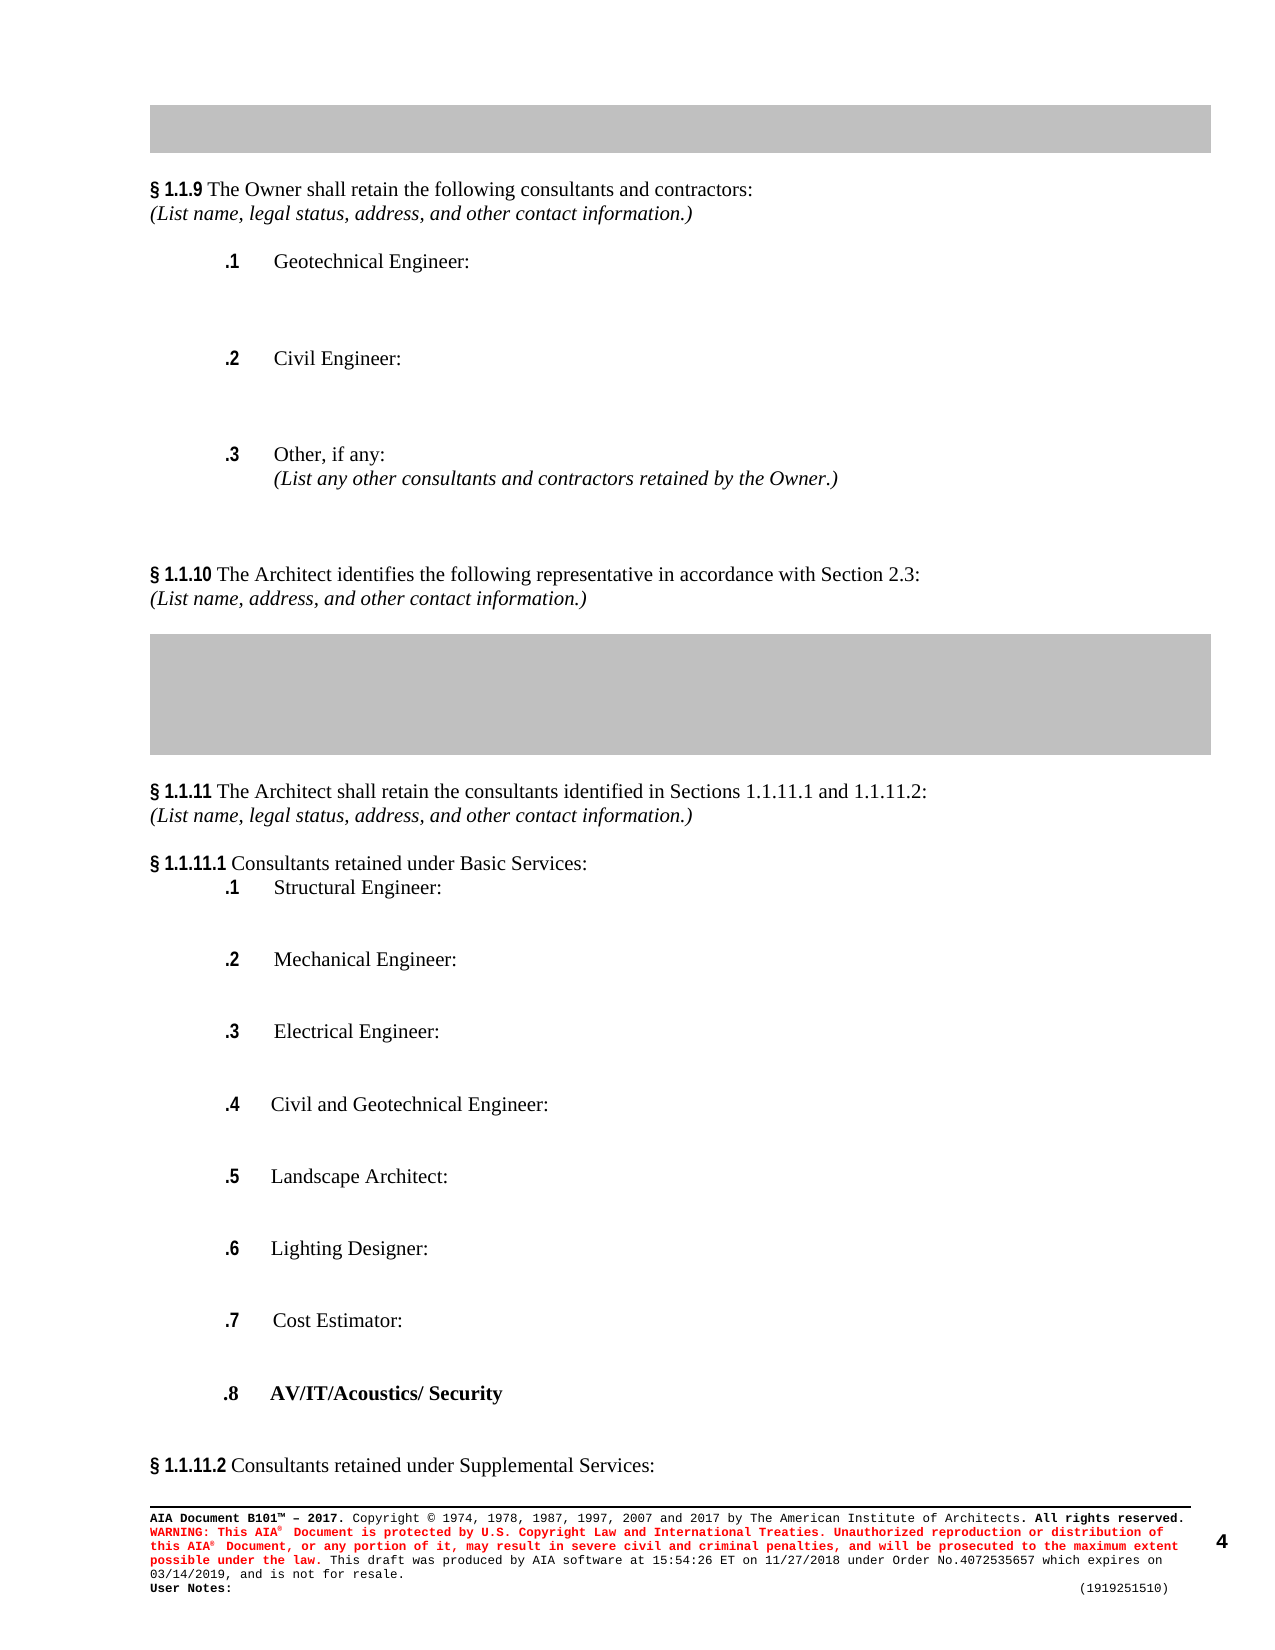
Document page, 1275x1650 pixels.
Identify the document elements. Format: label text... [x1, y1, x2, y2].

text (List name, address, and other contact information.) [150, 586, 1211, 610]
text .4 Civil and Geotechnical Engineer: [150, 1092, 1211, 1116]
text (List name, legal status, address, and other contact information.) [150, 201, 1211, 225]
text § 1.1.11.1 Consultants retained under Basic Services: [150, 851, 1211, 875]
text (List any other consultants and contractors retained by the Owner.) [225, 466, 1211, 490]
text .2 Civil Engineer: [225, 346, 1211, 370]
text (List name, legal status, address, and other contact information.) [150, 803, 1211, 827]
text .3 Other, if any: [225, 442, 1211, 466]
text .3 Electrical Engineer: [225, 1019, 1211, 1043]
text .7 Cost Estimator: [150, 1308, 1211, 1332]
text .8 AV/IT/Acoustics/ Security [150, 1380, 1211, 1404]
text .1 Geotechnical Engineer: [225, 249, 1211, 273]
text .1 Structural Engineer: [225, 875, 1211, 899]
text § 1.1.11.2 Consultants retained under Supplemental Services: [150, 1453, 1211, 1477]
text .6 Lighting Designer: [150, 1236, 1211, 1260]
text .5 Landscape Architect: [150, 1164, 1211, 1188]
text § 1.1.11 The Architect shall retain the consultants identified in Sections 1.1.11.1 and 1.1.11.2: [150, 779, 1211, 803]
text § 1.1.9 The Owner shall retain the following consultants and contractors: [150, 177, 1211, 201]
text § 1.1.10 The Architect identifies the following representative in accordance with Section 2.3: [150, 562, 1211, 586]
text .2 Mechanical Engineer: [225, 947, 1211, 971]
